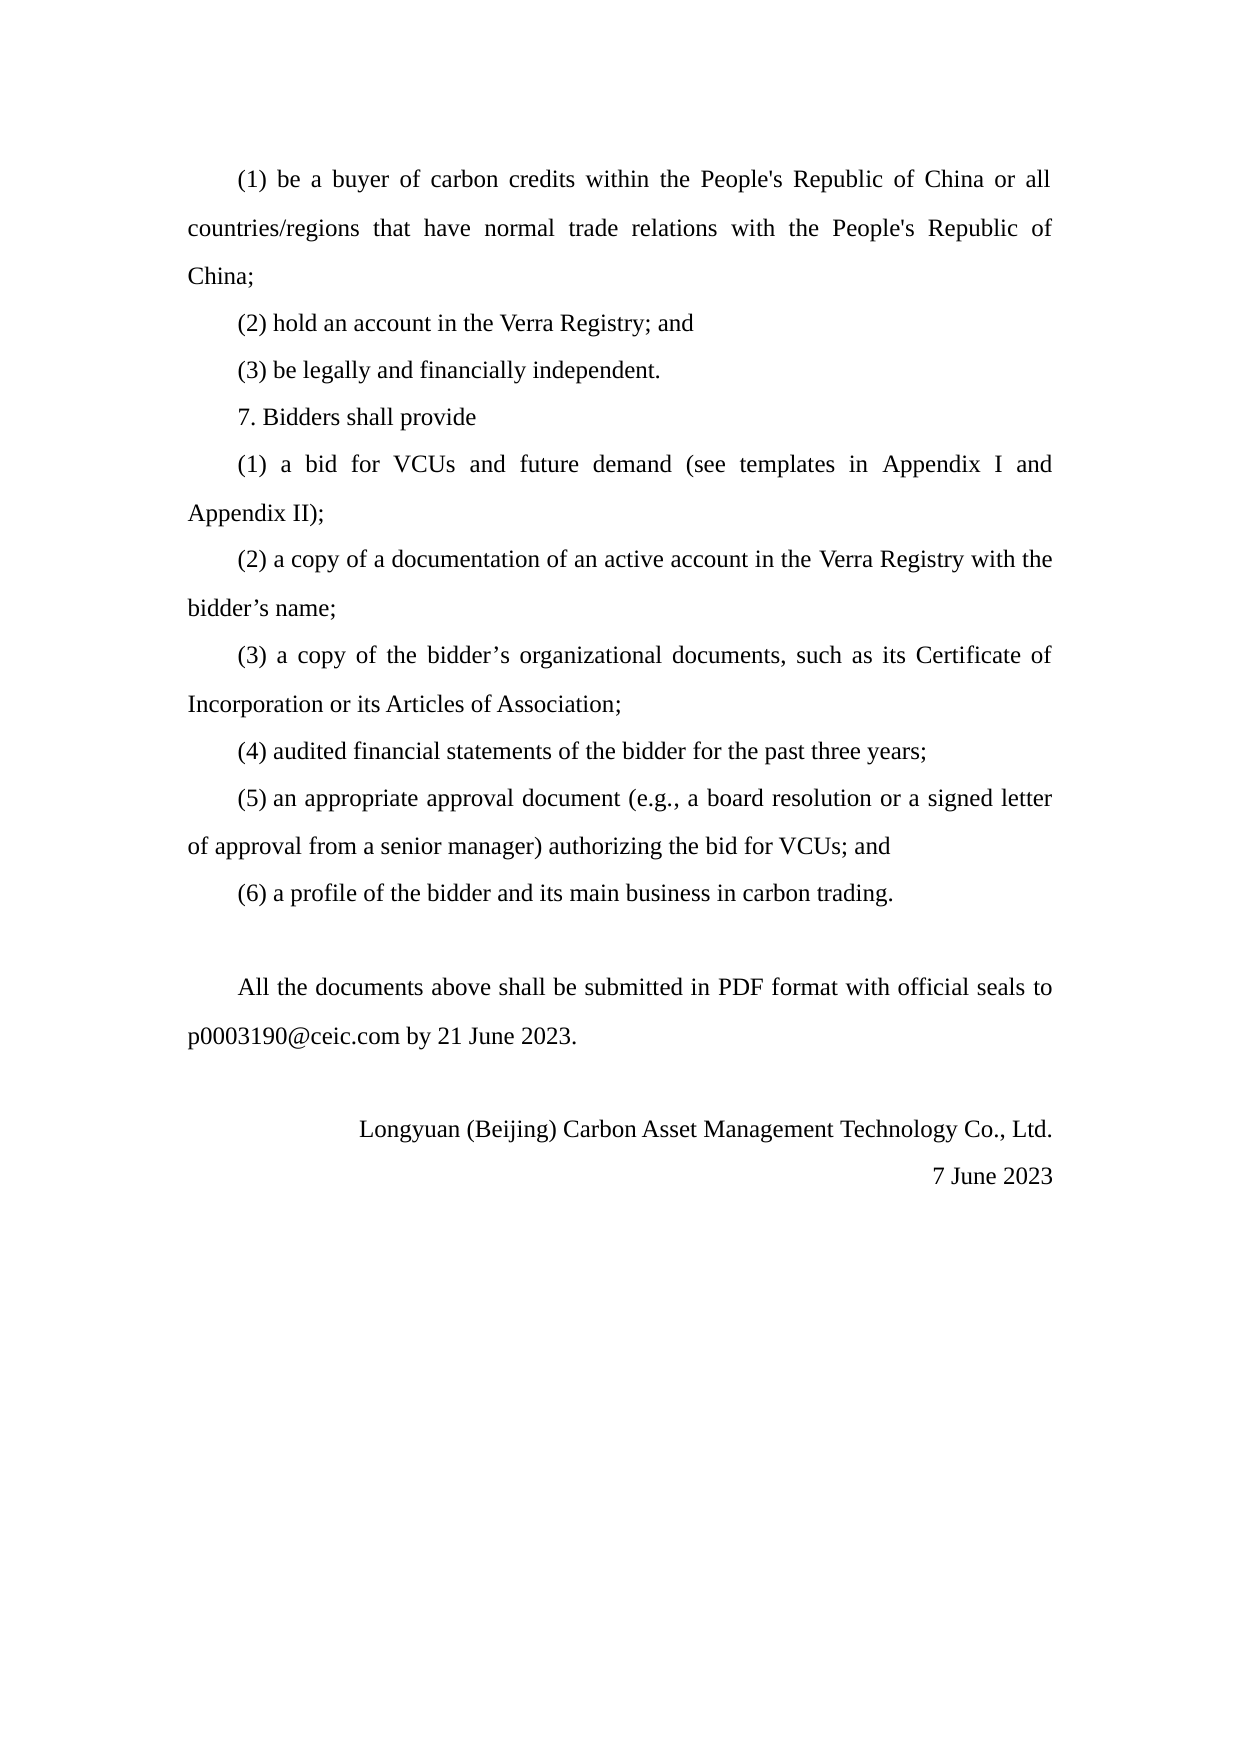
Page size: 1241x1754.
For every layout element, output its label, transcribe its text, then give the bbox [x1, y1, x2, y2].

text Longyuan (Beijing) Carbon Asset Management Technology Co., Ltd. [187, 1113, 1053, 1145]
list a profile of the bidder and its main business in carbon trading. [187, 876, 1053, 909]
list an appropriate approval document (e.g., a board resolution or a signed letter of approval from a senior manager) authorizing the bid for VCUs; and [187, 781, 1053, 862]
list (1) be a buyer of carbon credits within the People's Republic of China or all countries/regions that have normal trade relations with the People's Republic of China; [187, 162, 1053, 292]
text All the documents above shall be submitted in PDF format with official seals to p0003190@ceic.com by 21 June 2023. [187, 970, 1053, 1051]
text (1) a bid for VCUs and future demand (see templates in Appendix I and Appendix II); [187, 447, 1053, 528]
text (2) a copy of a documentation of an active account in the Verra Registry with the bidder’s name; [187, 543, 1053, 624]
list audited financial statements of the bidder for the past three years; [187, 734, 1053, 766]
text (3) be legally and financially independent. [187, 353, 1053, 386]
list Bidders shall provide [187, 400, 1053, 433]
text (3) a copy of the bidder’s organizational documents, such as its Certificate of Incorporation or its Articles of Association; [187, 638, 1053, 719]
text 7 June 2023 [187, 1159, 1053, 1192]
list (2) hold an account in the Verra Registry; and [187, 306, 1053, 339]
